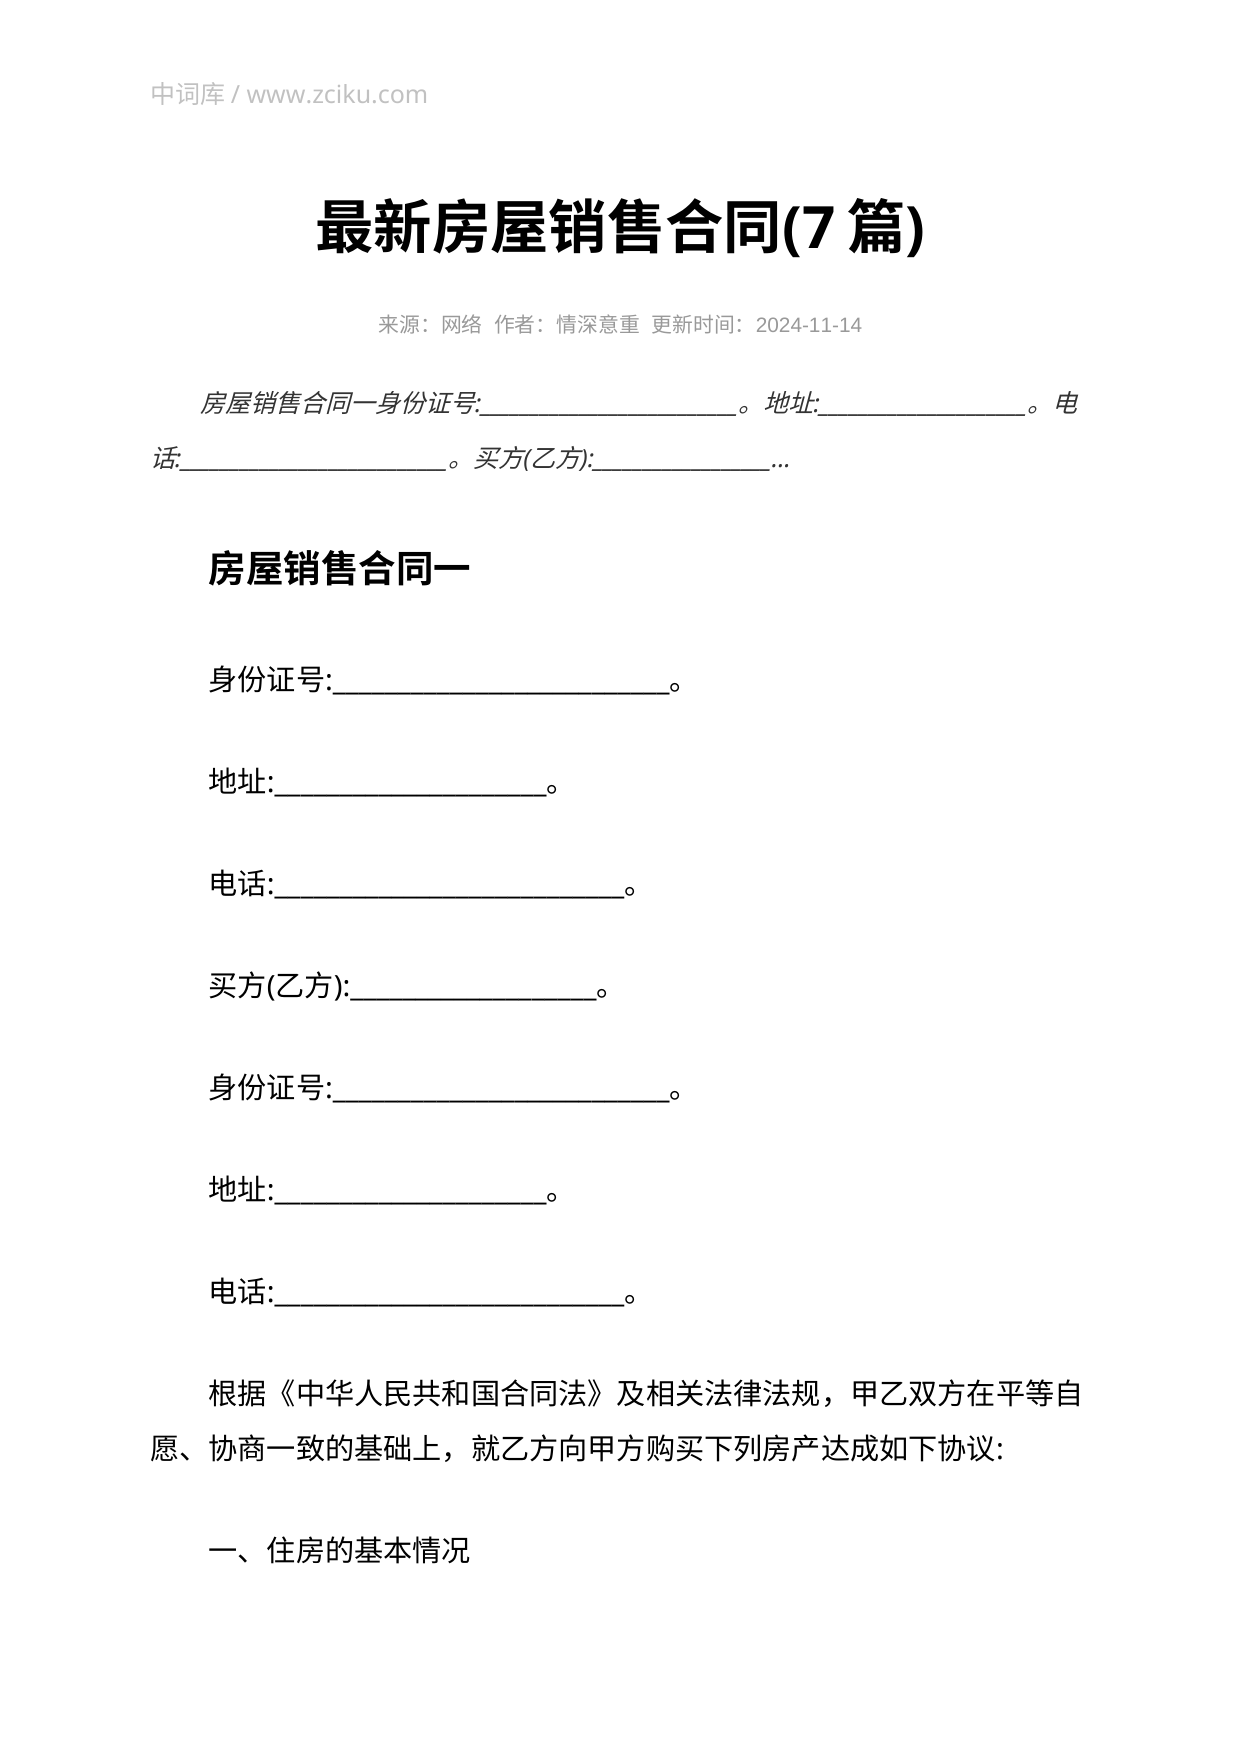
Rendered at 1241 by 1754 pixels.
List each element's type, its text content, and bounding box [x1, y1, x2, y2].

text 一、住房的基本情况 [150, 1527, 1090, 1570]
text 根据《中华人民共和国合同法》及相关法律法规，甲乙双方在平等自愿、协商一致的基础上，就乙方向甲方购买下列房产达成如下协议: [150, 1371, 1090, 1468]
text 买方(乙方):___________________。 [150, 963, 1090, 1005]
text 地址:_____________________。 [150, 1167, 1090, 1209]
text 身份证号:__________________________。 [150, 1065, 1090, 1107]
text 房屋销售合同一 [150, 539, 1090, 594]
text 房屋销售合同一身份证号:__________________________。地址:_____________________。电话:___________________________。买方(乙方):__________________... [150, 384, 1090, 474]
text 电话:___________________________。 [150, 861, 1090, 903]
text 电话:___________________________。 [150, 1269, 1090, 1311]
text 来源：网络 作者：情深意重 更新时间：2024-11-14 [150, 313, 1090, 337]
text 地址:_____________________。 [150, 759, 1090, 801]
subtitle 最新房屋销售合同(7篇) [150, 181, 1090, 266]
text 身份证号:__________________________。 [150, 657, 1090, 699]
